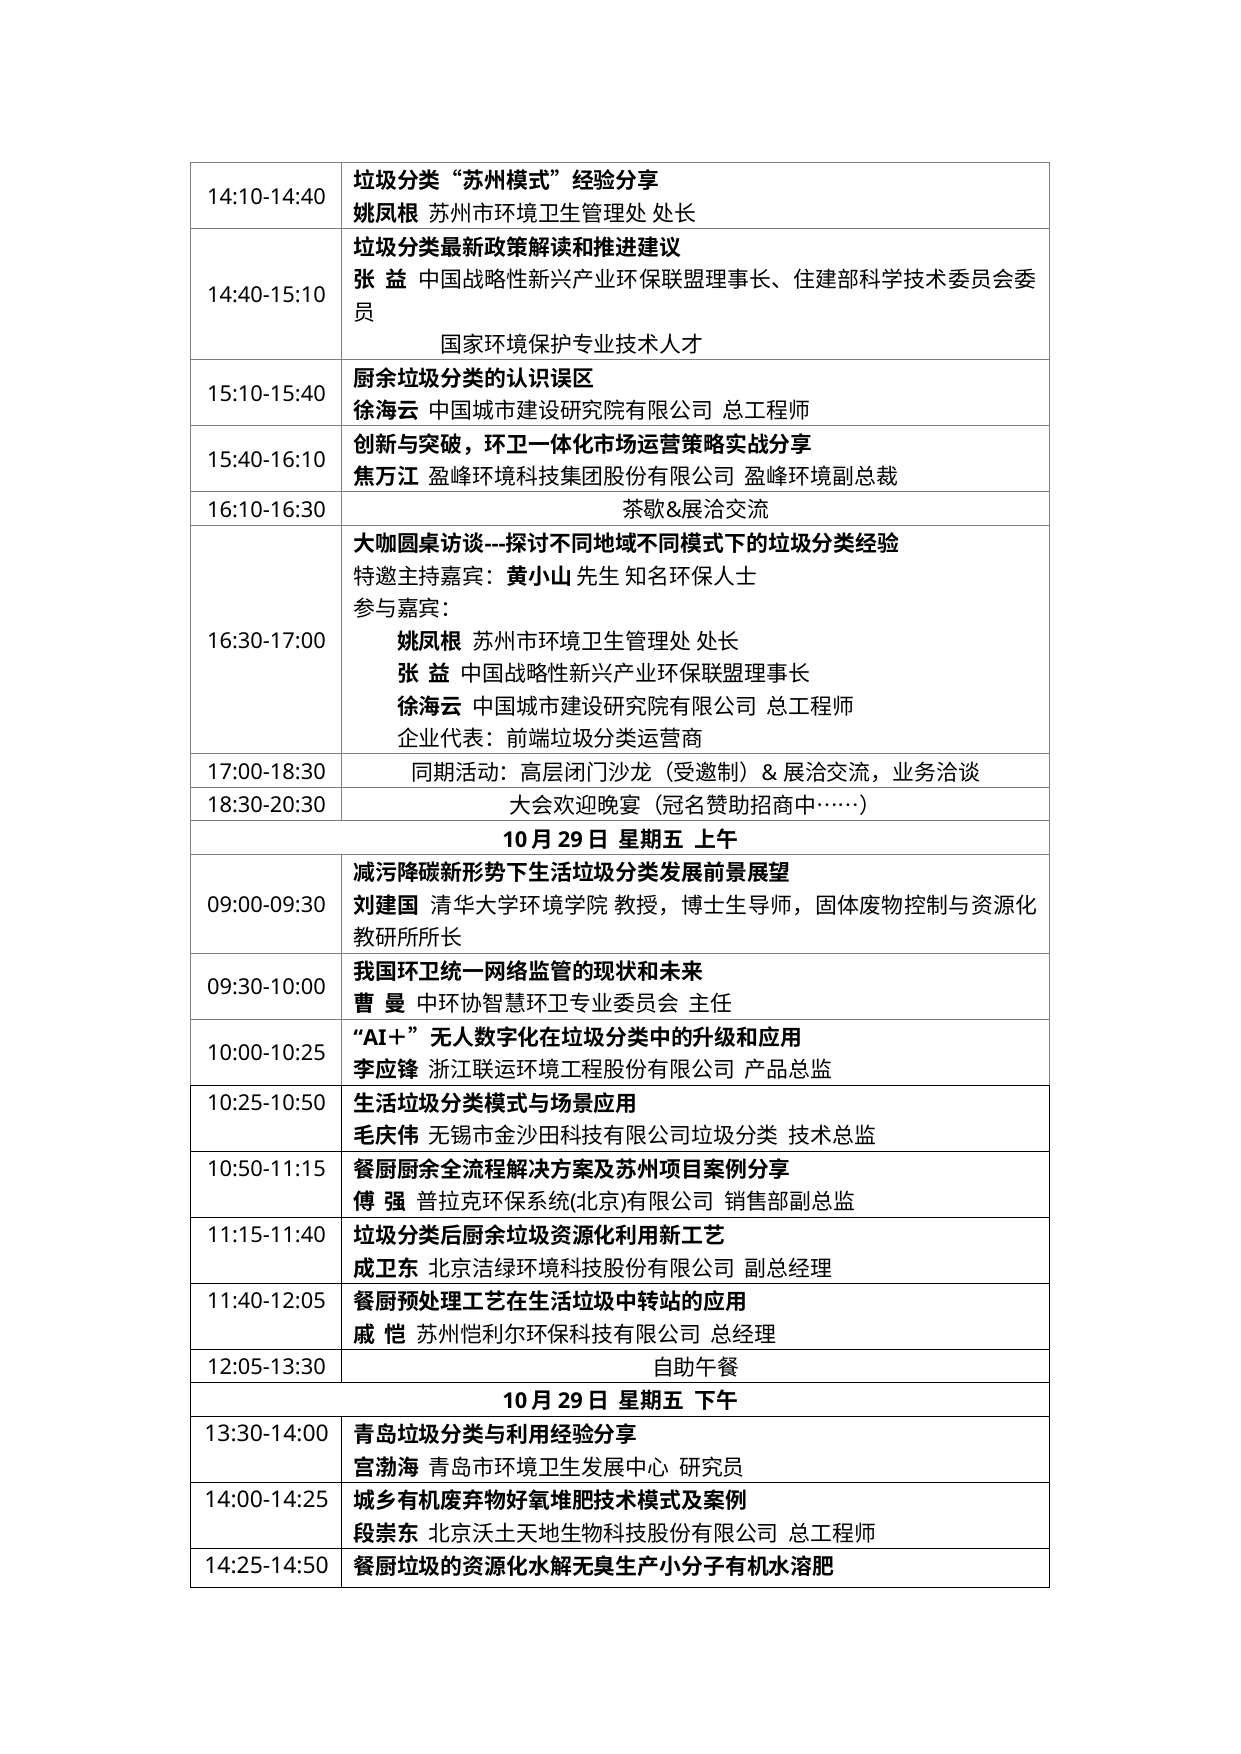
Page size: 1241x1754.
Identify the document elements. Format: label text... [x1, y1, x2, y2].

table_cell 11:40-12:05 [191, 1284, 341, 1349]
table_cell 餐厨厨余全流程解决方案及苏州项目案例分享 傅 强 普拉克环保系统(北京)有限公司 销售部副总监 [342, 1152, 1049, 1217]
table_cell 15:10-15:40 [191, 360, 341, 425]
table_cell 09:30-10:00 [191, 954, 341, 1018]
table_cell 垃圾分类“苏州模式”经验分享 姚凤根 苏州市环境卫生管理处 处长 [342, 163, 1049, 228]
table_cell 14:40-15:10 [191, 229, 341, 359]
table_cell 自助午餐 [342, 1350, 1049, 1382]
table_cell 城乡有机废弃物好氧堆肥技术模式及案例 段崇东 北京沃土天地生物科技股份有限公司 总工程师 [342, 1483, 1049, 1548]
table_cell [342, 1549, 1049, 1587]
table_cell 青岛垃圾分类与利用经验分享 宫渤海 青岛市环境卫生发展中心 研究员 [342, 1417, 1049, 1482]
table_cell 厨余垃圾分类的认识误区 徐海云 中国城市建设研究院有限公司 总工程师 [342, 360, 1049, 425]
table_cell 餐厨预处理工艺在生活垃圾中转站的应用 戚 恺 苏州恺利尔环保科技有限公司 总经理 [342, 1284, 1049, 1349]
table_cell 大会欢迎晚宴（冠名赞助招商中……） [342, 788, 1049, 820]
table_cell 生活垃圾分类模式与场景应用 毛庆伟 无锡市金沙田科技有限公司垃圾分类 技术总监 [342, 1086, 1049, 1151]
table_cell 垃圾分类后厨余垃圾资源化利用新工艺 成卫东 北京洁绿环境科技股份有限公司 副总经理 [342, 1218, 1049, 1283]
table_cell 09:00-09:30 [191, 855, 341, 952]
table_cell 10:00-10:25 [191, 1020, 341, 1084]
table_cell 14:00-14:25 [191, 1483, 341, 1548]
table_cell 创新与突破，环卫一体化市场运营策略实战分享 焦万江 盈峰环境科技集团股份有限公司 盈峰环境副总裁 [342, 426, 1049, 491]
table_cell 10月29日 星期五 下午 [191, 1383, 1049, 1416]
table_cell 同期活动：高层闭门沙龙（受邀制）& 展洽交流，业务洽谈 [342, 754, 1049, 787]
table_cell 10:50-11:15 [191, 1152, 341, 1217]
table_cell 14:25-14:50 [191, 1549, 341, 1587]
table_cell 16:10-16:30 [191, 492, 341, 525]
table_cell 14:10-14:40 [191, 163, 341, 228]
table_cell 16:30-17:00 [191, 526, 341, 753]
table_cell 12:05-13:30 [191, 1350, 341, 1382]
table_cell 我国环卫统一网络监管的现状和未来 曹 曼 中环协智慧环卫专业委员会 主任 [342, 954, 1049, 1018]
table_cell 18:30-20:30 [191, 788, 341, 820]
table_cell 大咖圆桌访谈---探讨不同地域不同模式下的垃圾分类经验 特邀主持嘉宾：黄小山 先生 知名环保人士 参与嘉宾： 姚凤根 苏州市环境卫生管理处 处长 张 益 中国战略性新兴产业环保联盟理事长 徐海云 中国城市建设研究院有限公司 总工程师 企业代表：前端垃圾分类运营商 [342, 526, 1049, 753]
table_cell 茶歇&展洽交流 [342, 492, 1049, 525]
table_cell 减污降碳新形势下生活垃圾分类发展前景展望 刘建国 清华大学环境学院 教授，博士生导师，固体废物控制与资源化教研所所长 [342, 855, 1049, 952]
table_cell 17:00-18:30 [191, 754, 341, 787]
table_cell 10月29日 星期五 上午 [191, 821, 1049, 854]
table_cell 15:40-16:10 [191, 426, 341, 491]
table_cell 11:15-11:40 [191, 1218, 341, 1283]
table_cell “AI＋”无人数字化在垃圾分类中的升级和应用 李应锋 浙江联运环境工程股份有限公司 产品总监 [342, 1020, 1049, 1084]
table_cell 10:25-10:50 [191, 1086, 341, 1151]
table_cell 垃圾分类最新政策解读和推进建议 张 益 中国战略性新兴产业环保联盟理事长、住建部科学技术委员会委员 国家环境保护专业技术人才 [342, 229, 1049, 359]
table_cell 13:30-14:00 [191, 1417, 341, 1482]
